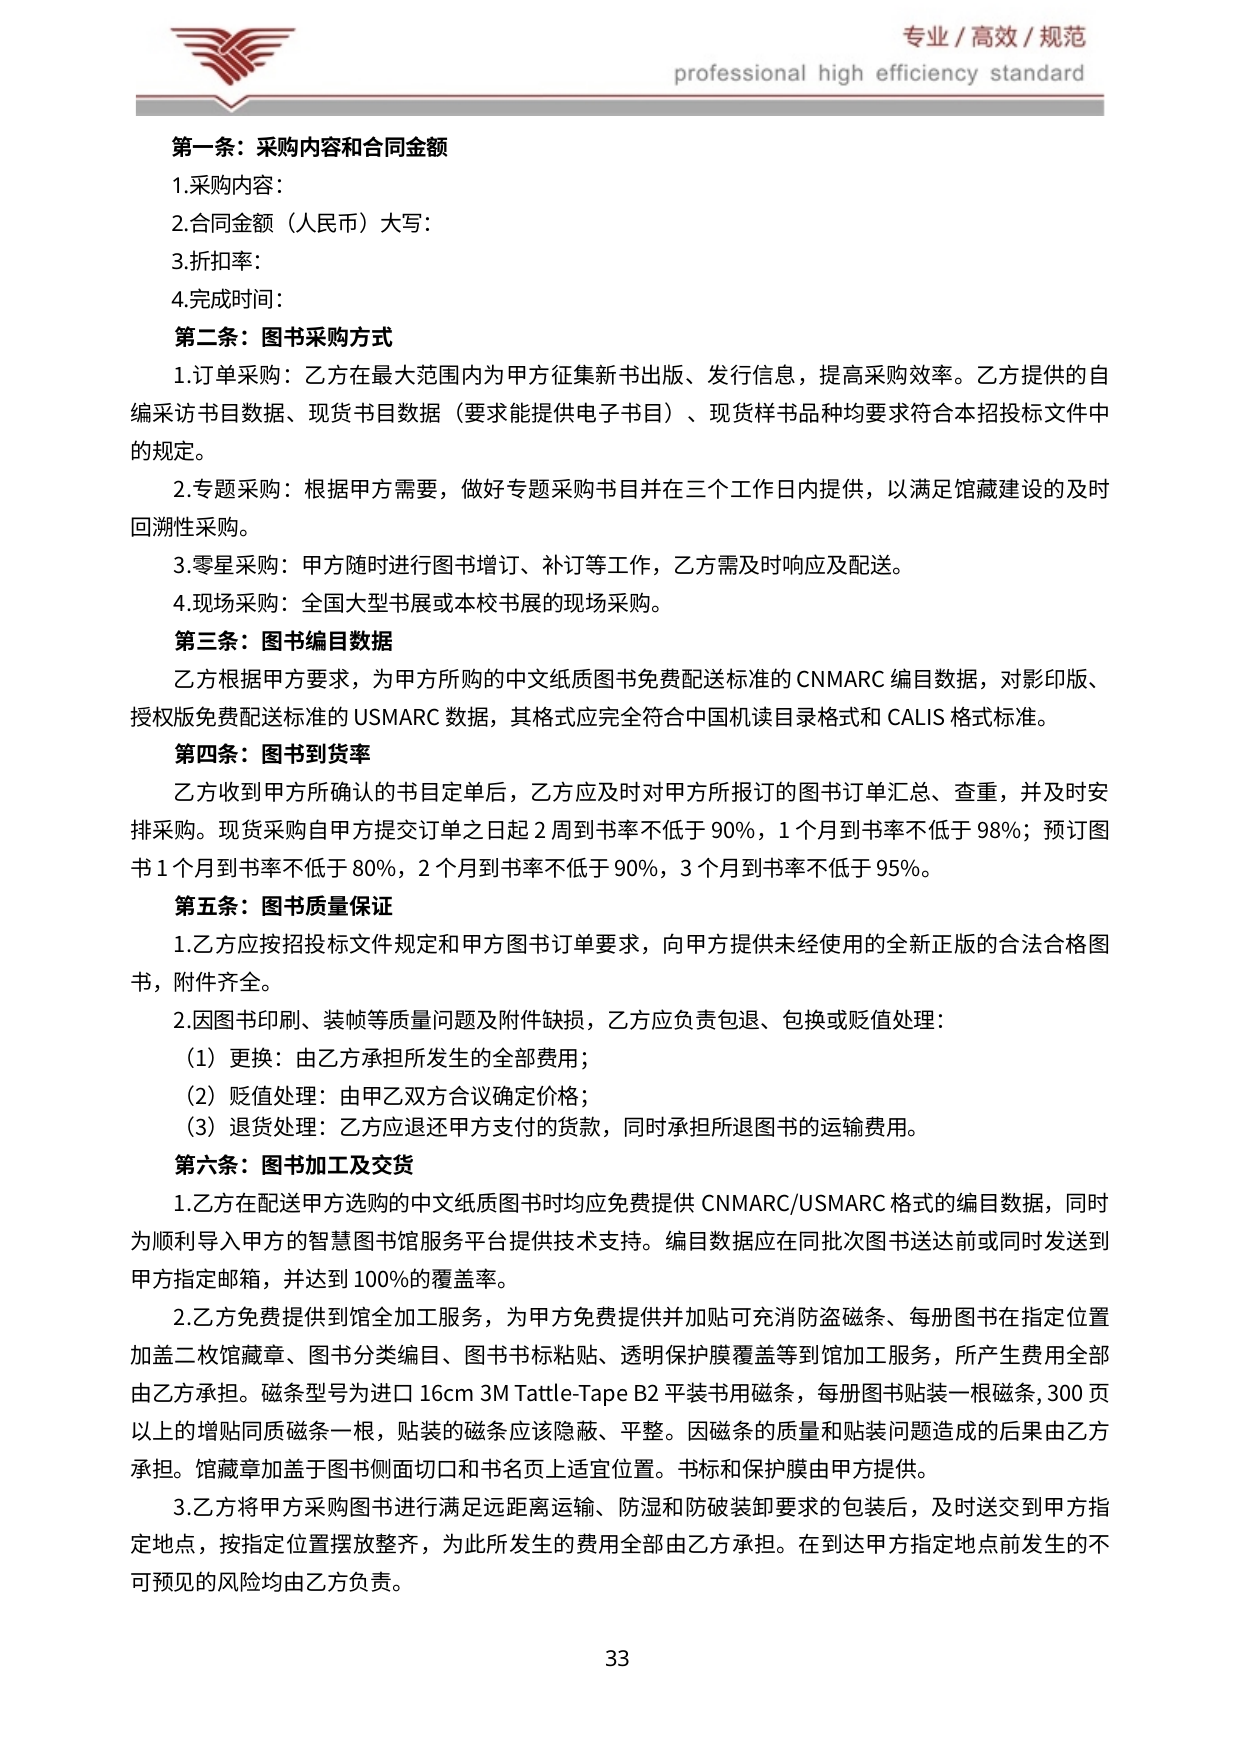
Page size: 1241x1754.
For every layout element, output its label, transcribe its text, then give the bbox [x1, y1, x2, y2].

text 第五条：图书质量保证 [130, 889, 1110, 921]
text 3.乙方将甲方采购图书进行满足远距离运输、防湿和防破装卸要求的包装后，及时送交到甲方指定地点，按指定位置摆放整齐，为此所发生的费用全部由乙方承担。在到达甲方指定地点前发生的不可预见的风险均由乙方负责。 [130, 1489, 1110, 1597]
text 3.零星采购：甲方随时进行图书增订、补订等工作，乙方需及时响应及配送。 [130, 548, 1110, 579]
picture [135, 3, 1105, 116]
text 1.乙方在配送甲方选购的中文纸质图书时均应免费提供CNMARC/USMARC格式的编目数据，同时为顺利导入甲方的智慧图书馆服务平台提供技术支持。编目数据应在同批次图书送达前或同时发送到甲方指定邮箱，并达到100%的覆盖率。 [130, 1186, 1110, 1294]
text 第二条：图书采购方式 [130, 320, 1110, 352]
text 4.完成时间： [130, 282, 1110, 314]
text （1）更换：由乙方承担所发生的全部费用； [130, 1041, 1110, 1072]
text 2.乙方免费提供到馆全加工服务，为甲方免费提供并加贴可充消防盗磁条、每册图书在指定位置加盖二枚馆藏章、图书分类编目、图书书标粘贴、透明保护膜覆盖等到馆加工服务，所产生费用全部由乙方承担。磁条型号为进口16cm Tattle-Tape B2平装书用磁条，每册图书贴装一根磁条, 300页以上的增贴同质磁条一根，贴装的磁条应该隐蔽、平整。因磁条的质量和贴装问题造成的后果由乙方承担。馆藏章加盖于图书侧面切口和书名页上适宜位置。书标和保护膜由甲方提供。 [130, 1300, 1110, 1483]
text 1.乙方应按招投标文件规定和甲方图书订单要求，向甲方提供未经使用的全新正版的合法合格图书，附件齐全。 [130, 927, 1110, 997]
text 乙方根据甲方要求，为甲方所购的中文纸质图书免费配送标准的CNMARC编目数据，对影印版、授权版免费配送标准的USMARC数据，其格式应完全符合中国机读目录格式和CALIS格式标准。 [130, 662, 1110, 731]
text 3.折扣率： [130, 244, 1110, 276]
text 2.专题采购：根据甲方需要，做好专题采购书目并在三个工作日内提供，以满足馆藏建设的及时回溯性采购。 [130, 472, 1110, 542]
text 4.现场采购：全国大型书展或本校书展的现场采购。 [130, 586, 1110, 617]
text 第六条：图书加工及交货 [130, 1148, 1110, 1180]
text 第一条：采购内容和合同金额 [130, 130, 1110, 162]
text 乙方收到甲方所确认的书目定单后，乙方应及时对甲方所报订的图书订单汇总、查重，并及时安排采购。现货采购自甲方提交订单之日起2周到书率不低于90%，1个月到书率不低于98%；预订图书1个月到书率不低于80%，2个月到书率不低于90%，3个月到书率不低于95%。 [130, 775, 1110, 883]
text （3）退货处理：乙方应退还甲方支付的货款，同时承担所退图书的运输费用。 [130, 1110, 1110, 1142]
text 第三条：图书编目数据 [130, 624, 1110, 655]
text 2.因图书印刷、装帧等质量问题及附件缺损，乙方应负责包退、包换或贬值处理： [130, 1003, 1110, 1034]
text 2.合同金额（人民币）大写： [130, 206, 1110, 238]
text （2）贬值处理：由甲乙双方合议确定价格； [130, 1079, 1110, 1110]
text 第四条：图书到货率 [130, 737, 1110, 769]
text 1.采购内容： [130, 168, 1110, 199]
text 1.订单采购：乙方在最大范围内为甲方征集新书出版、发行信息，提高采购效率。乙方提供的自编采访书目数据、现货书目数据（要求能提供电子书目）、现货样书品种均要求符合本招投标文件中的规定。 [130, 358, 1110, 466]
